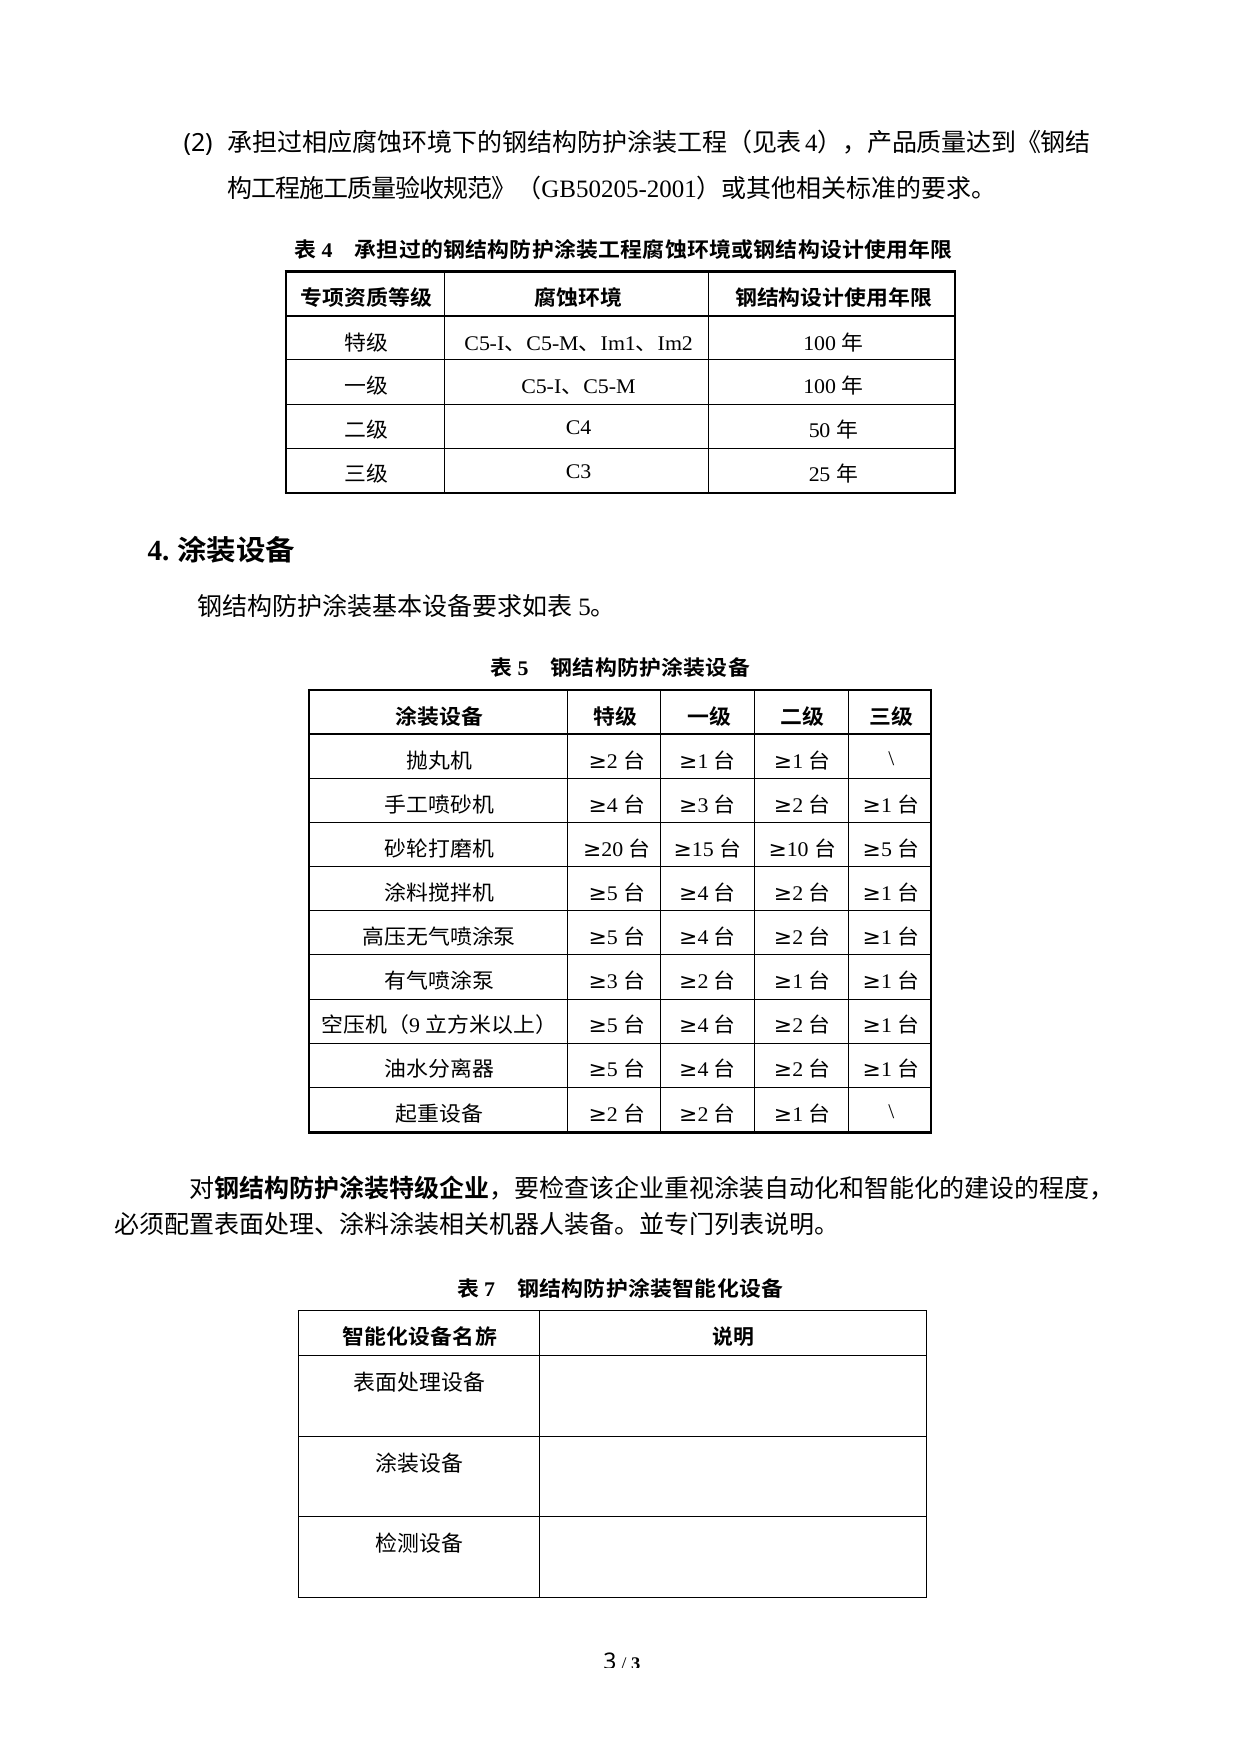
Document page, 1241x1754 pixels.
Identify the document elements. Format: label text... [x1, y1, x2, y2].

list 承担过相应腐蚀环境下的钢结构防护涂装工程（见表 4），产品质量达到《钢结构工程施工质量验收规范》（GB50205-2001）或其他相关标准的要求。 [183, 122, 1093, 204]
text 表 7 钢结构防护涂装智能化设备 [123, 1272, 1117, 1303]
table_cell ≥4 台 [661, 911, 754, 954]
table_cell ≥2 台 [755, 1044, 848, 1087]
table_header 二级 [755, 691, 848, 733]
table_cell C4 [445, 405, 708, 447]
table_cell [540, 1356, 926, 1436]
table_cell ≥4 台 [661, 1000, 754, 1043]
table_cell ≥20 台 [568, 823, 660, 866]
table_cell 空压机（9 立方米以上） [310, 1000, 567, 1043]
table_cell ≥2 台 [755, 911, 848, 954]
table_cell ≥1 台 [755, 1088, 848, 1131]
table_cell C5-I、C5-M、Im1、Im2 [445, 317, 708, 359]
text 表 4 承担过的钢结构防护涂装工程腐蚀环境或钢结构设计使用年限 [294, 233, 1117, 263]
table_cell ≥2 台 [661, 1088, 754, 1131]
table_header 一级 [661, 691, 754, 733]
table_cell ≥2 台 [568, 735, 660, 778]
table_cell ≥4 台 [568, 779, 660, 822]
table_cell 涂料搅拌机 [310, 867, 567, 910]
table_cell 起重设备 [310, 1088, 567, 1131]
table_cell ≥5 台 [849, 823, 930, 866]
table_header 腐蚀环境 [445, 273, 708, 315]
table_cell \ [849, 1088, 930, 1131]
table_cell ≥1 台 [849, 779, 930, 822]
table_header 特级 [568, 691, 660, 733]
table_cell 100 年 [709, 360, 954, 403]
table_cell ≥5 台 [568, 911, 660, 954]
table_cell 100 年 [709, 317, 954, 359]
table_cell ≥2 台 [755, 867, 848, 910]
table_cell ≥4 台 [661, 867, 754, 910]
table_cell 有气喷涂泵 [310, 955, 567, 999]
table_cell 砂轮打磨机 [310, 823, 567, 866]
table_header 专项资质等级 [287, 273, 444, 315]
table_header 智能化设备名旂 [299, 1311, 539, 1355]
table_cell ≥1 台 [849, 1044, 930, 1087]
table_cell ≥1 台 [661, 735, 754, 778]
table_cell C5-I、C5-M [445, 360, 708, 403]
table_cell ≥4 台 [661, 1044, 754, 1087]
table_header 涂装设备 [310, 691, 567, 733]
table_cell 特级 [287, 317, 444, 359]
table_cell ≥1 台 [849, 955, 930, 999]
table_cell 手工喷砂机 [310, 779, 567, 822]
table_cell 表面处理设备 [299, 1356, 539, 1436]
table_cell ≥1 台 [849, 911, 930, 954]
text 对钢结构防护涂装特级企业，要检查该企业重视涂装自动化和智能化的建设的程度，必须配置表面处理、涂料涂装相关机器人装备。並专门列表说明。 [114, 1169, 1117, 1241]
table_cell \ [849, 735, 930, 778]
table_header 钢结构设计使用年限 [709, 273, 954, 315]
table_cell 三级 [287, 449, 444, 492]
table_cell 25 年 [709, 449, 954, 492]
table_cell 一级 [287, 360, 444, 403]
table_cell [540, 1437, 926, 1516]
table_cell ≥5 台 [568, 1000, 660, 1043]
subtitle 涂装设备 [147, 527, 1117, 568]
table_cell ≥2 台 [568, 1088, 660, 1131]
table_cell ≥2 台 [661, 955, 754, 999]
table_cell 油水分离器 [310, 1044, 567, 1087]
table_cell C3 [445, 449, 708, 492]
table_cell 高压无气喷涂泵 [310, 911, 567, 954]
table_header 说明 [540, 1311, 926, 1355]
table_cell 50 年 [709, 405, 954, 447]
table_cell 检测设备 [299, 1517, 539, 1597]
table_cell ≥1 台 [755, 955, 848, 999]
table_cell 抛丸机 [310, 735, 567, 778]
table_cell ≥1 台 [849, 867, 930, 910]
table_cell ≥10 台 [755, 823, 848, 866]
table_header 三级 [849, 691, 930, 733]
table_cell 二级 [287, 405, 444, 447]
text 表 5 钢结构防护涂装设备 [123, 652, 1117, 682]
table_cell ≥5 台 [568, 867, 660, 910]
table_cell ≥2 台 [755, 779, 848, 822]
table_cell ≥3 台 [568, 955, 660, 999]
table_cell ≥2 台 [755, 1000, 848, 1043]
table_cell ≥1 台 [755, 735, 848, 778]
table_cell [540, 1517, 926, 1597]
text 钢结构防护涂装基本设备要求如表 5。 [197, 586, 1117, 622]
table_cell ≥5 台 [568, 1044, 660, 1087]
table_cell ≥3 台 [661, 779, 754, 822]
table_cell ≥15 台 [661, 823, 754, 866]
table_cell 涂装设备 [299, 1437, 539, 1516]
table_cell ≥1 台 [849, 1000, 930, 1043]
